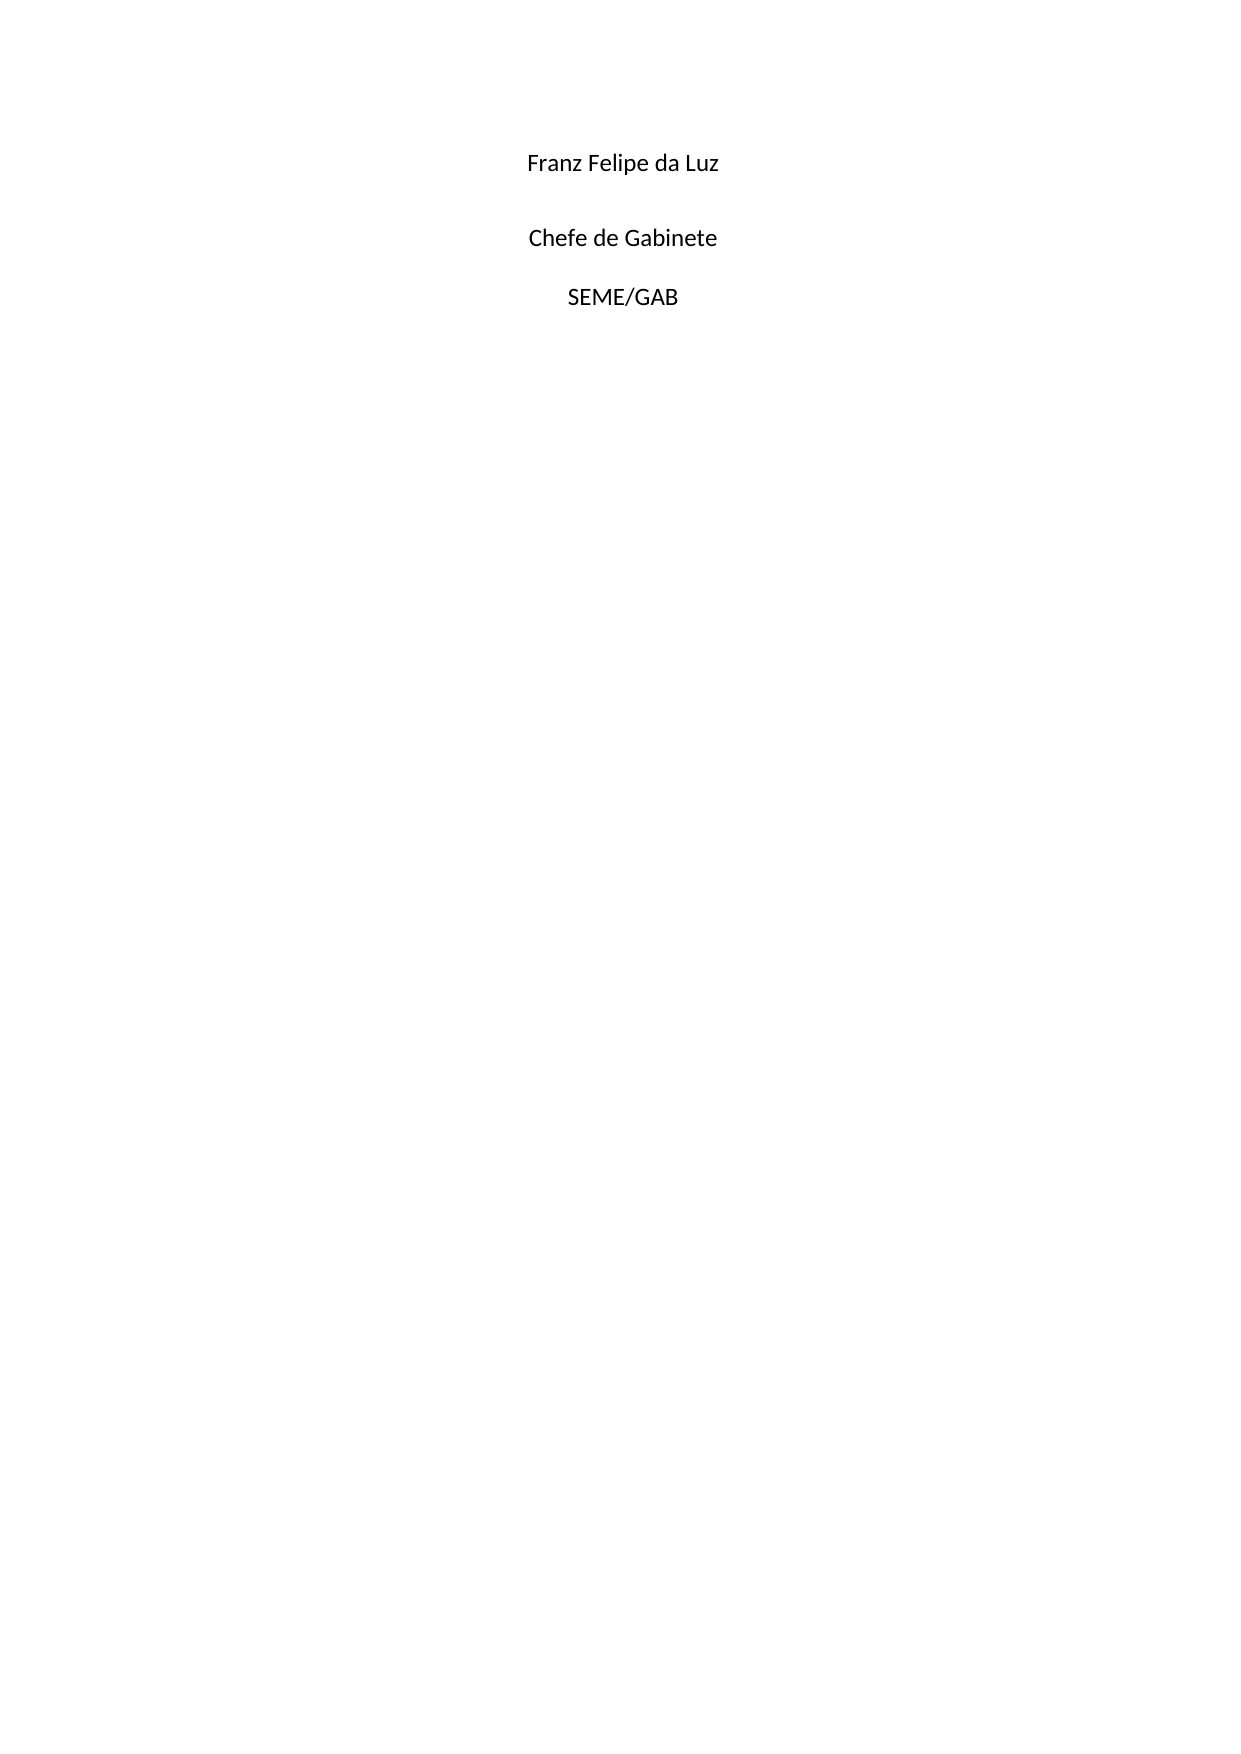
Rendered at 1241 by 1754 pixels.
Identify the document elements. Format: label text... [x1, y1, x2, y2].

text Chefe de Gabinete [177, 222, 1069, 253]
text SEME/GAB [177, 281, 1069, 311]
text Franz Felipe da Luz [177, 148, 1069, 178]
